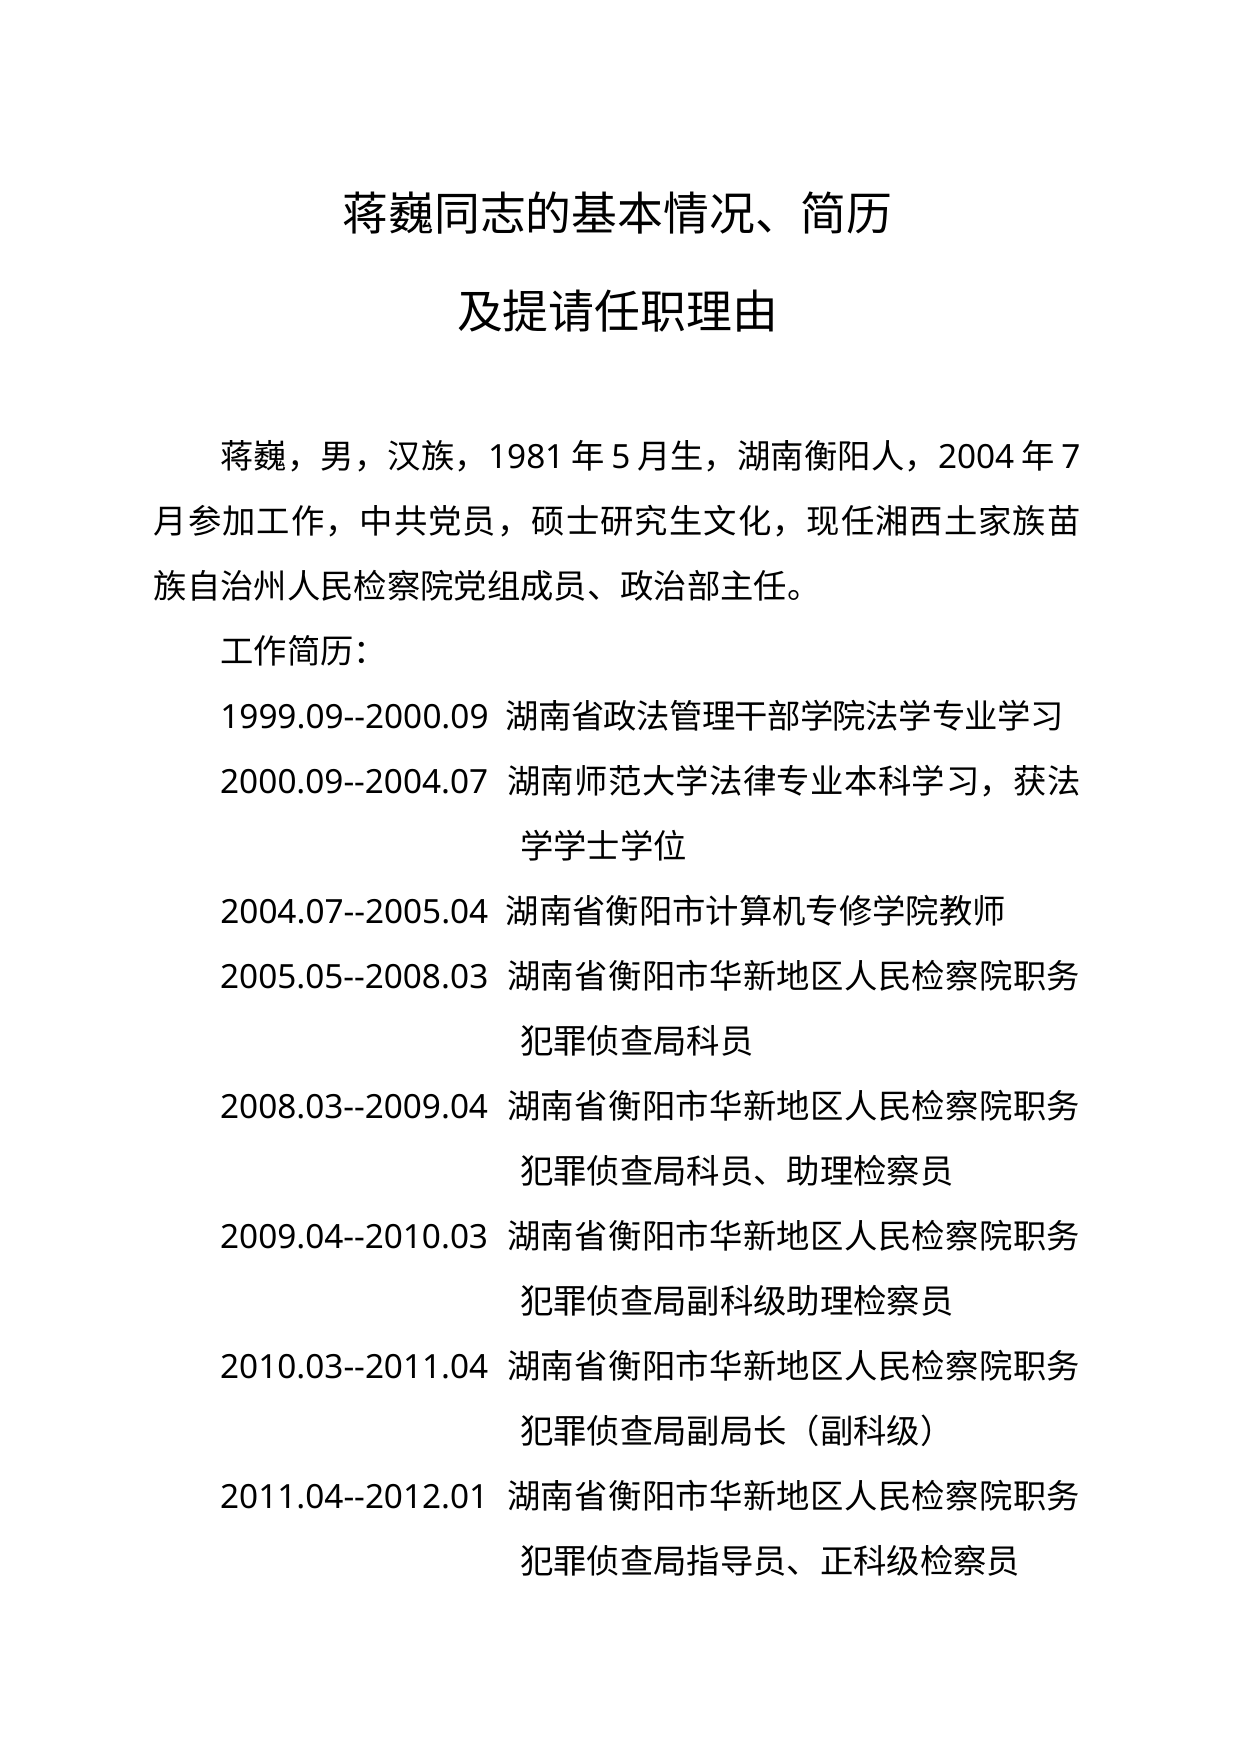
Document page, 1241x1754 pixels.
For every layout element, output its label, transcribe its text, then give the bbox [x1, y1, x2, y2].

text 2005.05--2008.03 湖南省衡阳市华新地区人民检察院职务犯罪侦查局科员 [220, 942, 1081, 1072]
text 2008.03--2009.04 湖南省衡阳市华新地区人民检察院职务犯罪侦查局科员、助理检察员 [220, 1072, 1081, 1202]
text 蒋巍，男，汉族，1981年5月生，湖南衡阳人，2004年7月参加工作，中共党员，硕士研究生文化，现任湘西土家族苗族自治州人民检察院党组成员、政治部主任。 [153, 422, 1081, 617]
text 2000.09--2004.07 湖南师范大学法律专业本科学习，获法学学士学位 [220, 747, 1081, 877]
text 1999.09--2000.09 湖南省政法管理干部学院法学专业学习 [153, 682, 1081, 747]
text 及提请任职理由 [153, 259, 1081, 357]
text 2011.04--2012.01 湖南省衡阳市华新地区人民检察院职务犯罪侦查局指导员、正科级检察员 [220, 1462, 1081, 1592]
text 2009.04--2010.03 湖南省衡阳市华新地区人民检察院职务犯罪侦查局副科级助理检察员 [220, 1202, 1081, 1332]
text 蒋巍同志的基本情况、简历 [153, 162, 1081, 259]
text 工作简历： [153, 617, 1081, 682]
text 2004.07--2005.04 湖南省衡阳市计算机专修学院教师 [153, 877, 1081, 942]
text 2010.03--2011.04 湖南省衡阳市华新地区人民检察院职务犯罪侦查局副局长（副科级） [220, 1332, 1081, 1462]
